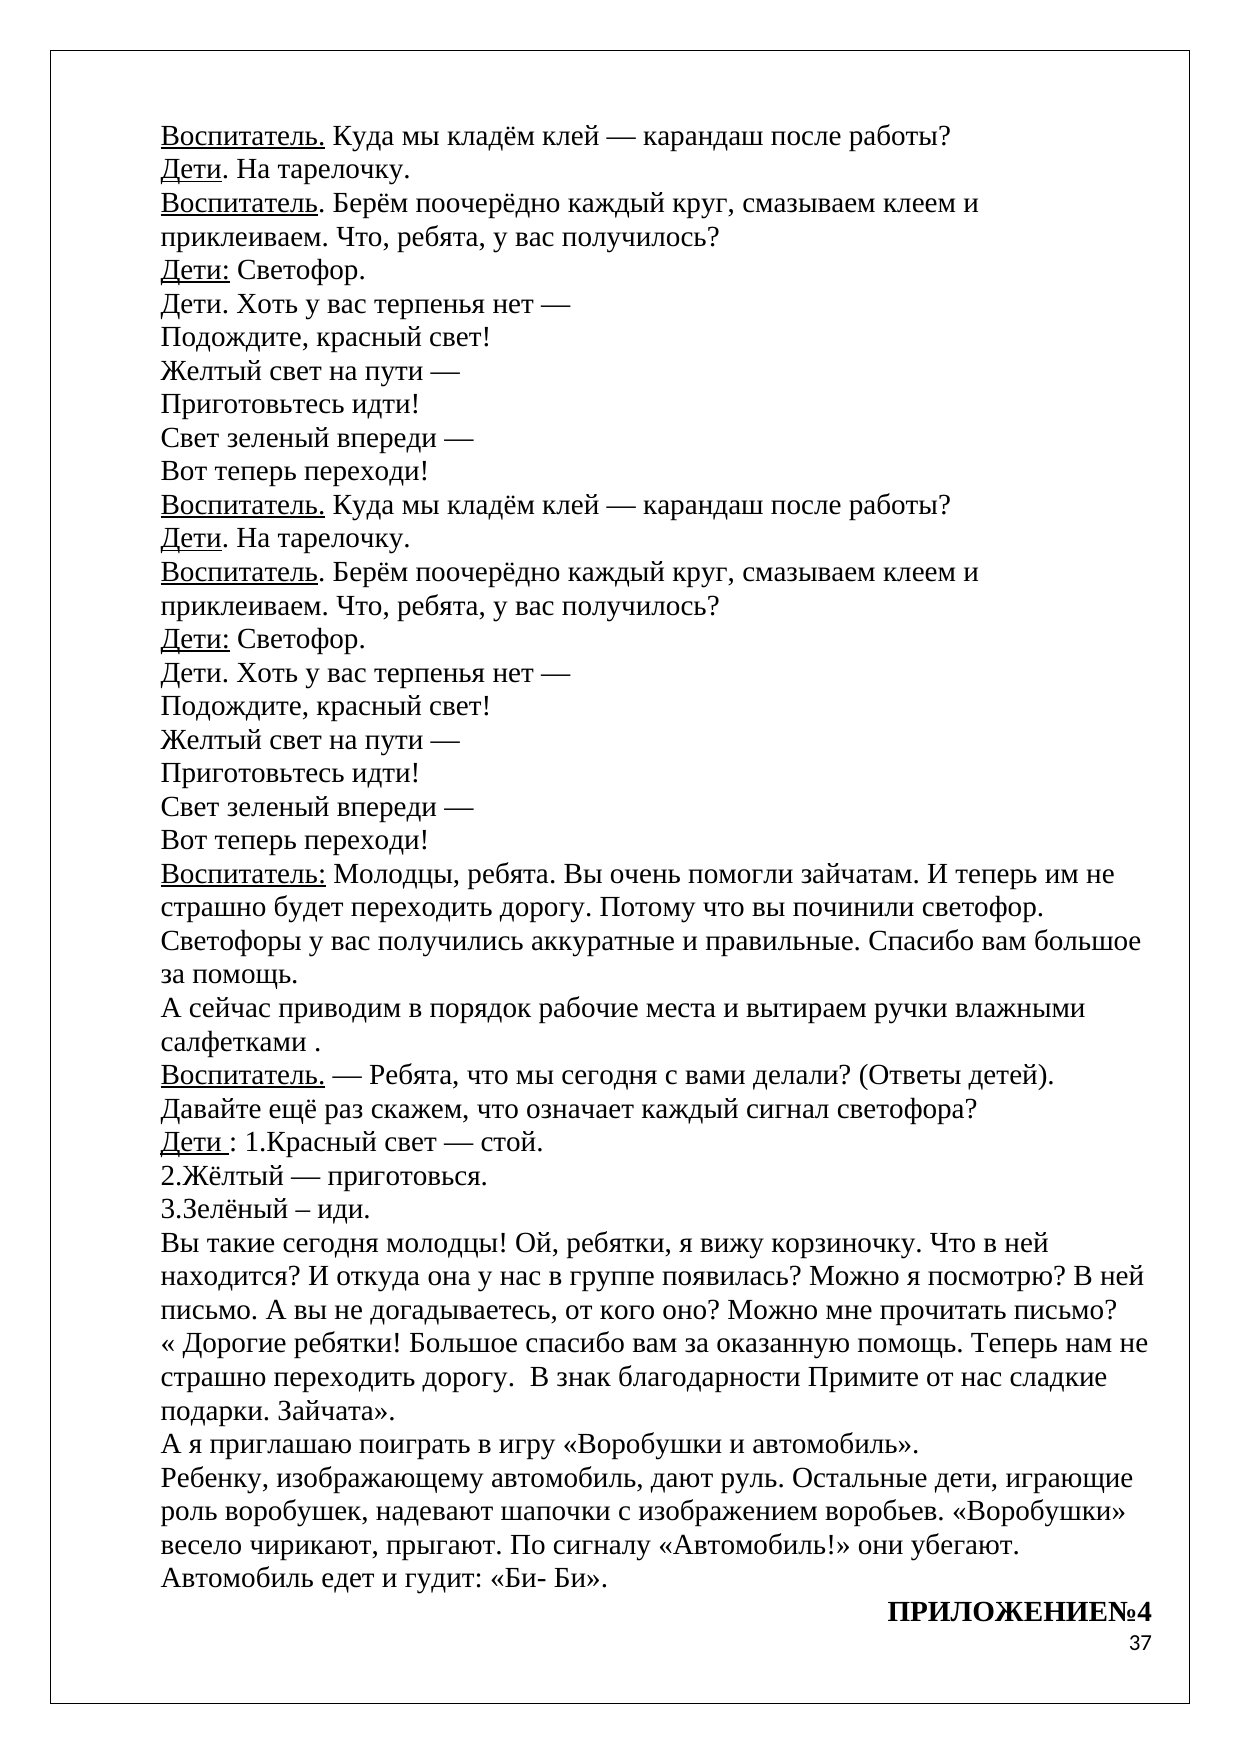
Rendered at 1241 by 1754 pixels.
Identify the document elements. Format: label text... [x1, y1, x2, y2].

text Воспитатель. Берём поочерёдно каждый круг, смазываем клеем и приклеиваем. Что, ребята, у вас получилось? Дети: Светофор. [160, 554, 1152, 655]
text Воспитатель. Куда мы кладём клей — карандаш после работы? Дети. На тарелочку. [160, 118, 1152, 185]
text Дети. Хоть у вас терпенья нет — Подождите, красный свет! Желтый свет на пути — Приготовьтесь идти! Свет зеленый впереди — Вот теперь переходи! [160, 655, 1152, 856]
text Дети. Хоть у вас терпенья нет — Подождите, красный свет! Желтый свет на пути — Приготовьтесь идти! Свет зеленый впереди — Вот теперь переходи! [160, 286, 1152, 487]
text Воспитатель. Куда мы кладём клей — карандаш после работы? Дети. На тарелочку. [160, 487, 1152, 554]
text ПРИЛОЖЕНИЕ№4 [160, 1594, 1152, 1627]
text Воспитатель. Берём поочерёдно каждый круг, смазываем клеем и приклеиваем. Что, ребята, у вас получилось? Дети: Светофор. [160, 185, 1152, 286]
text Воспитатель: Молодцы, ребята. Вы очень помогли зайчатам. И теперь им не страшно будет переходить дорогу. Потому что вы починили светофор. Светофоры у вас получились аккуратные и правильные. Спасибо вам большое за помощь. А сейчас приводим в порядок рабочие места и вытираем ручки влажными салфетками . Воспитатель. — Ребята, что мы сегодня с вами делали? (Ответы детей). Давайте ещё раз скажем, что означает каждый сигнал светофора? Дети : 1.Красный свет — стой. 2.Жёлтый — приготовься. 3.Зелёный – иди. Вы такие сегодня молодцы! Ой, ребятки, я вижу корзиночку. Что в ней находится? И откуда она у нас в группе появилась? Можно я посмотрю? В ней письмо. А вы не догадываетесь, от кого оно? Можно мне прочитать письмо? « Дорогие ребятки! Большое спасибо вам за оказанную помощь. Теперь нам не страшно переходить дорогу. В знак благодарности Примите от нас сладкие подарки. Зайчата». А я приглашаю поиграть в игру «Воробушки и автомобиль». Ребенку, изображающему автомобиль, дают руль. Остальные дети, играющие роль воробушек, надевают шапочки с изображением воробьев. «Воробушки» весело чирикают, прыгают. По сигналу «Автомобиль!» они убегают. Автомобиль едет и гудит: «Би- Би». [160, 856, 1152, 1594]
